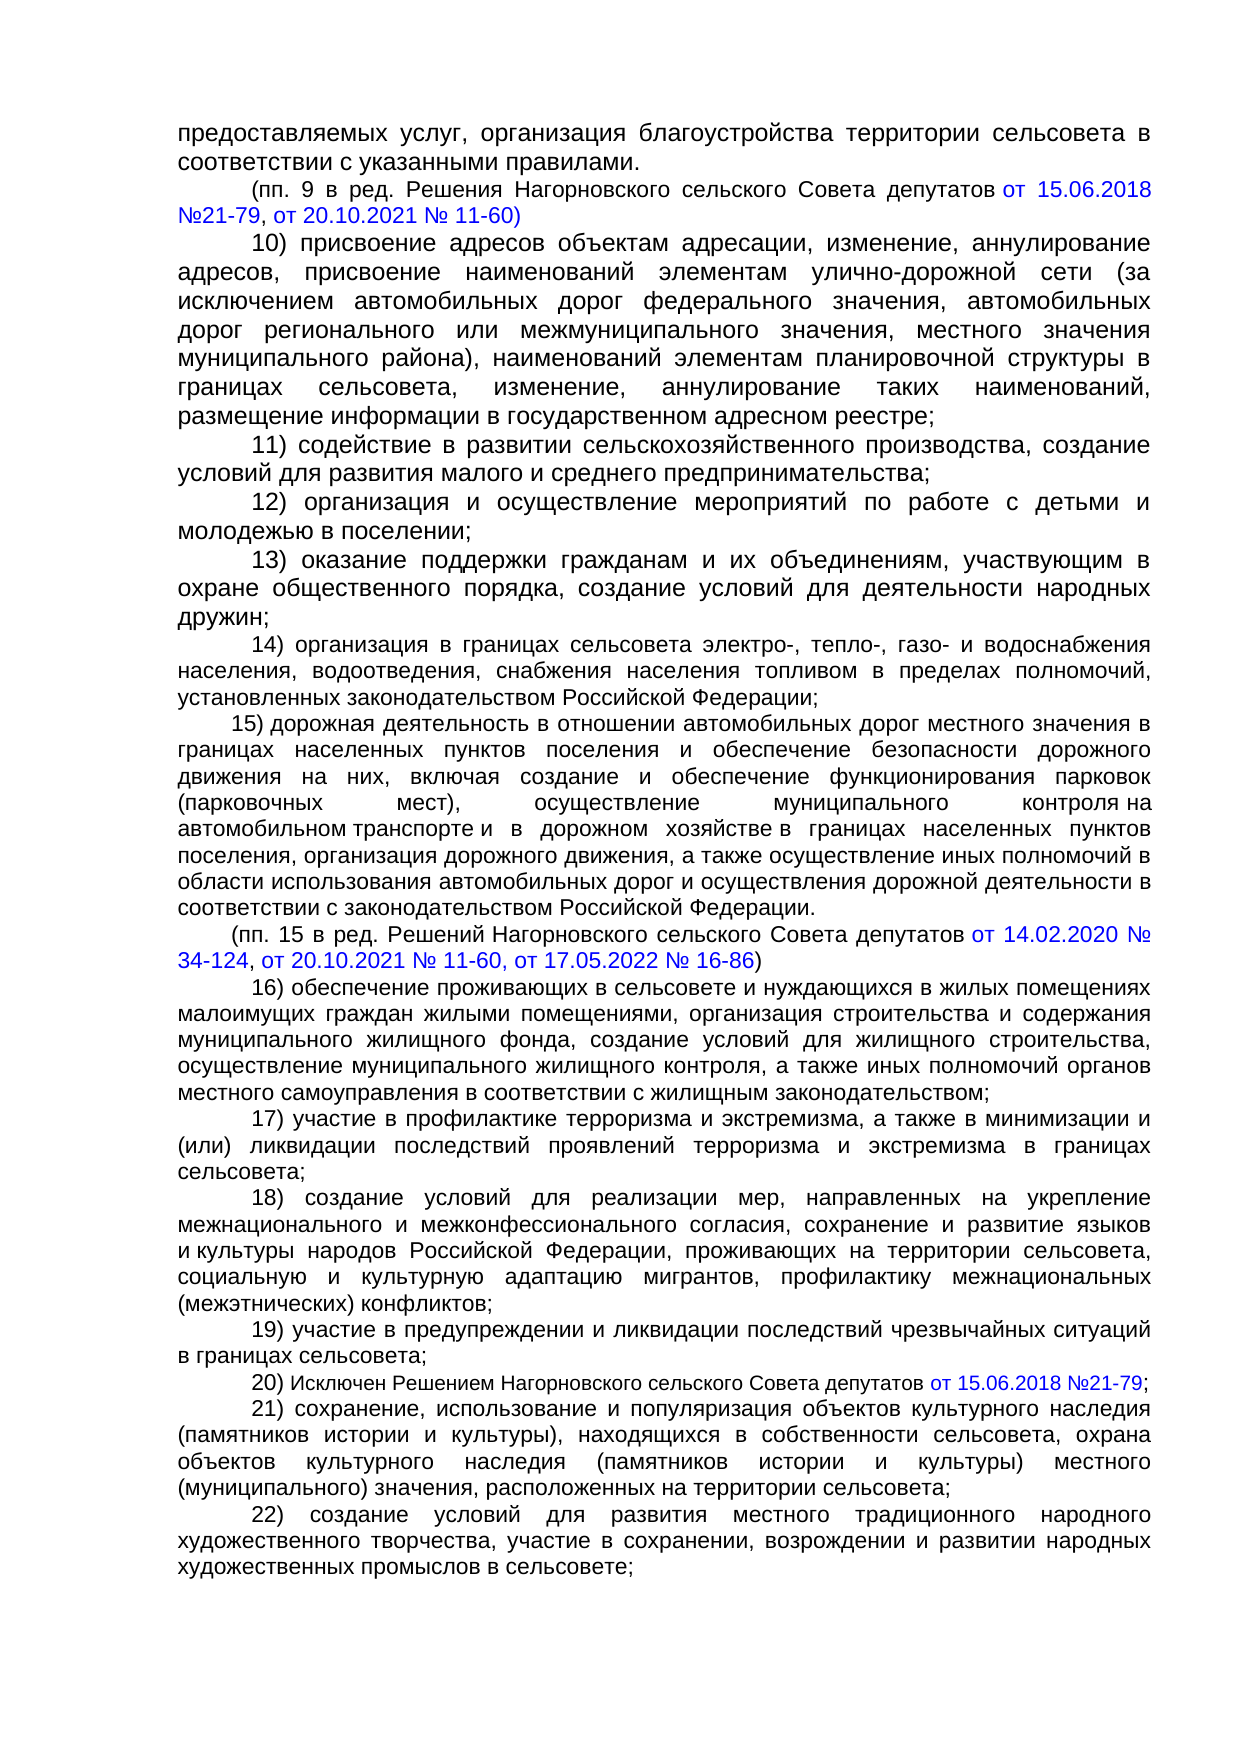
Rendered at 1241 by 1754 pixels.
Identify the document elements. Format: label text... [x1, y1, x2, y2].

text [177, 118, 1152, 176]
text 21) сохранение, использование и популяризация объектов культурного наследия (памятников истории и культуры), находящихся в собственности сельсовета, охрана объектов культурного наследия (памятников истории и культуры) местного (муниципального) значения, расположенных на территории сельсовета; [177, 1395, 1152, 1501]
text 11) содействие в развитии сельскохозяйственного производства, создание условий для развития малого и среднего предпринимательства; [177, 429, 1152, 487]
text 12) организация и осуществление мероприятий по работе с детьми и молодежью в поселении; [177, 487, 1152, 544]
text 18) создание условий для реализации мер, направленных на укрепление межнационального и межконфессионального согласия, сохранение и развитие языков и культуры народов Российской Федерации, проживающих на территории сельсовета, социальную и культурную адаптацию мигрантов, профилактику межнациональных (межэтнических) конфликтов; [177, 1184, 1152, 1316]
text 10) присвоение адресов объектам адресации, изменение, аннулирование адресов, присвоение наименований элементам улично-дорожной сети (за исключением автомобильных дорог федерального значения, автомобильных дорог регионального или межмуниципального значения, местного значения муниципального района), наименований элементам планировочной структуры в границах сельсовета, изменение, аннулирование таких наименований, размещение информации в государственном адресном реестре; [177, 228, 1152, 429]
text 20) Исключен Решением Нагорновского сельского Совета депутатов от 15.06.2018 №21-79; [177, 1369, 1152, 1395]
text 16) обеспечение проживающих в сельсовете и нуждающихся в жилых помещениях малоимущих граждан жилыми помещениями, организация строительства и содержания муниципального жилищного фонда, создание условий для жилищного строительства, осуществление муниципального жилищного контроля, а также иных полномочий органов местного самоуправления в соответствии с жилищным законодательством; [177, 973, 1152, 1105]
text (пп. 15 в ред. Решений Нагорновского сельского Совета депутатов от 14.02.2020 № 34-124, от 20.10.2021 № 11-60, от 17.05.2022 № 16-86) [177, 921, 1152, 973]
text 17) участие в профилактике терроризма и экстремизма, а также в минимизации и (или) ликвидации последствий проявлений терроризма и экстремизма в границах сельсовета; [177, 1105, 1152, 1184]
text (пп. 9 в ред. Решения Нагорновского сельского Совета депутатов от 15.06.2018 №21-79, от 20.10.2021 № 11-60) [177, 176, 1152, 228]
text 19) участие в предупреждении и ликвидации последствий чрезвычайных ситуаций в границах сельсовета; [177, 1316, 1152, 1369]
text 14) организация в границах сельсовета электро-, тепло-, газо- и водоснабжения населения, водоотведения, снабжения населения топливом в пределах полномочий, установленных законодательством Российской Федерации; [177, 631, 1152, 710]
text 22) создание условий для развития местного традиционного народного художественного творчества, участие в сохранении, возрождении и развитии народных художественных промыслов в сельсовете; [177, 1501, 1152, 1579]
text 13) оказание поддержки гражданам и их объединениям, участвующим в охране общественного порядка, создание условий для деятельности народных дружин; [177, 544, 1152, 631]
text 15) дорожная деятельность в отношении автомобильных дорог местного значения в границах населенных пунктов поселения и обеспечение безопасности дорожного движения на них, включая создание и обеспечение функционирования парковок (парковочных мест), осуществление муниципального контроля на автомобильном транспорте и в дорожном хозяйстве в границах населенных пунктов поселения, организация дорожного движения, а также осуществление иных полномочий в области использования автомобильных дорог и осуществления дорожной деятельности в соответствии с законодательством Российской Федерации. [177, 710, 1152, 921]
